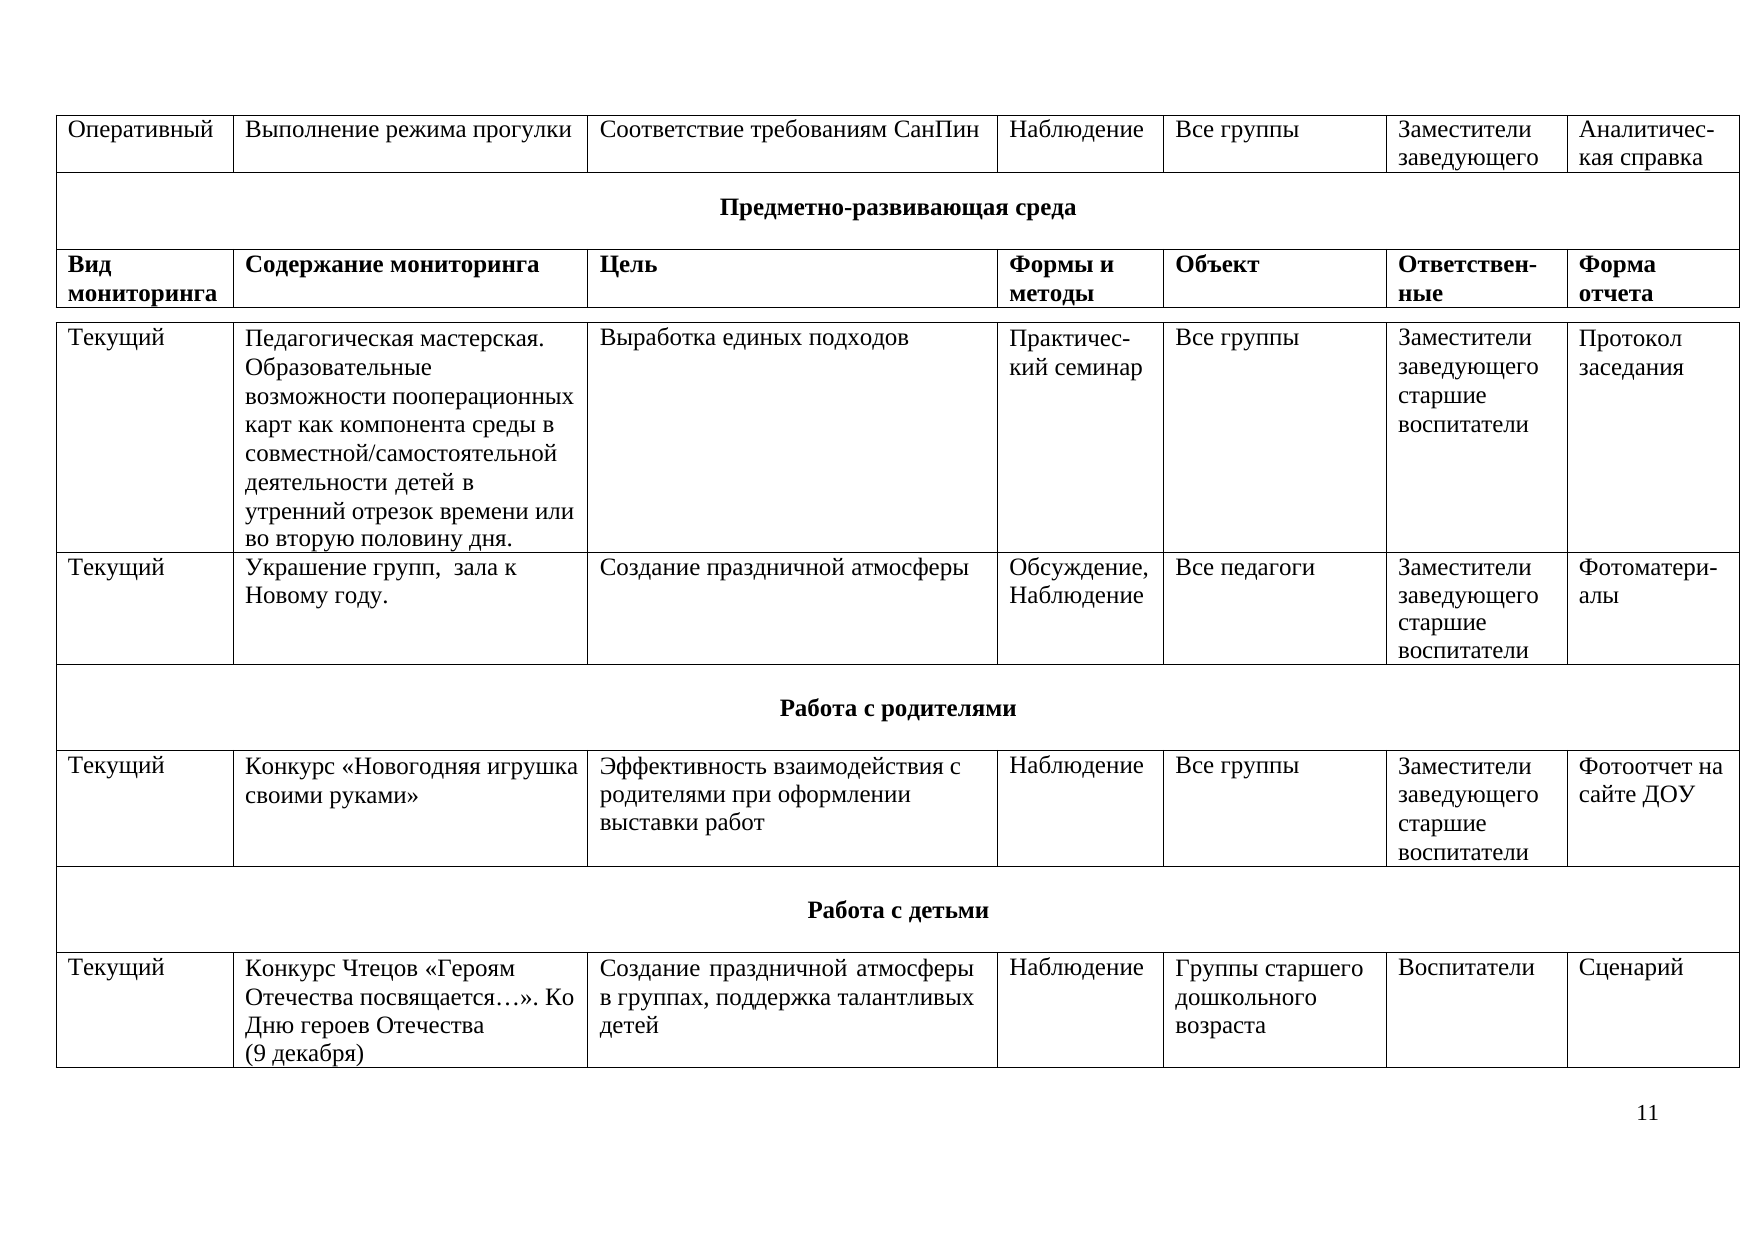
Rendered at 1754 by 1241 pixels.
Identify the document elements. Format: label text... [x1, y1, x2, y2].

table_header Все группы [1164, 323, 1386, 552]
table_cell Заместители заведующего [1387, 116, 1567, 172]
table_cell Наблюдение [998, 953, 1163, 1067]
table_cell Создание праздничной атмосферы [588, 553, 997, 664]
table_cell Цель [588, 250, 997, 307]
table_cell Эффективность взаимодействия с родителями при оформлении выставки работ [588, 751, 997, 866]
table_cell Работа с родителями [57, 665, 1739, 750]
table_cell Форма отчета [1568, 250, 1739, 307]
table_cell Работа с детьми [57, 867, 1739, 952]
table_cell Заместители заведующего старшие воспитатели [1387, 751, 1567, 866]
table_cell Фотоотчет на сайте ДОУ [1568, 751, 1739, 866]
table_cell Воспитатели [1387, 953, 1567, 1067]
table_header Протокол заседания [1568, 323, 1739, 552]
table_cell Украшение групп, зала к Новому году. [234, 553, 587, 664]
table_cell Содержание мониторинга [234, 250, 587, 307]
table_cell Объект [1164, 250, 1386, 307]
table_header Текущий [57, 323, 233, 552]
table_cell Все группы [1164, 751, 1386, 866]
table_header Педагогическая мастерская. Образовательные возможности пооперационных карт как компонента среды в совместной/самостоятельной деятельности детей в утренний отрезок времени или во вторую половину дня. [234, 323, 587, 552]
table_cell Сценарий [1568, 953, 1739, 1067]
table_cell Аналитичес- кая справка [1568, 116, 1739, 172]
table_cell Наблюдение [998, 751, 1163, 866]
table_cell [1164, 953, 1386, 1067]
table_cell Вид мониторинга [57, 250, 233, 307]
table_cell Формы и методы [998, 250, 1163, 307]
table_cell Заместители заведующего старшие воспитатели [1387, 553, 1567, 664]
table_header Заместители заведующего старшие воспитатели [1387, 323, 1567, 552]
table_cell Оперативный [57, 116, 233, 172]
table_header Практичес- кий семинар [998, 323, 1163, 552]
table_cell Обсуждение, Наблюдение [998, 553, 1163, 664]
table_header Выработка единых подходов [588, 323, 997, 552]
table_cell Конкурс «Новогодняя игрушка своими руками» [234, 751, 587, 866]
table_cell Текущий [57, 553, 233, 664]
table_cell Текущий [57, 751, 233, 866]
table_cell Все группы [1164, 116, 1386, 172]
table_cell Конкурс Чтецов «Героям Отечества посвящается…». Ко Дню героев Отечества (9 декабря) [234, 953, 587, 1067]
table_cell Все педагоги [1164, 553, 1386, 664]
table_cell Создание праздничной атмосферы в группах, поддержка талантливых детей [588, 953, 997, 1067]
table_cell Соответствие требованиям СанПин [588, 116, 997, 172]
table_cell Текущий [57, 953, 233, 1067]
table_cell Ответствен- ные [1387, 250, 1567, 307]
table_cell Выполнение режима прогулки [234, 116, 587, 172]
table_cell Предметно-развивающая среда [57, 173, 1739, 249]
table_cell Фотоматери- алы [1568, 553, 1739, 664]
table_cell Наблюдение [998, 116, 1163, 172]
